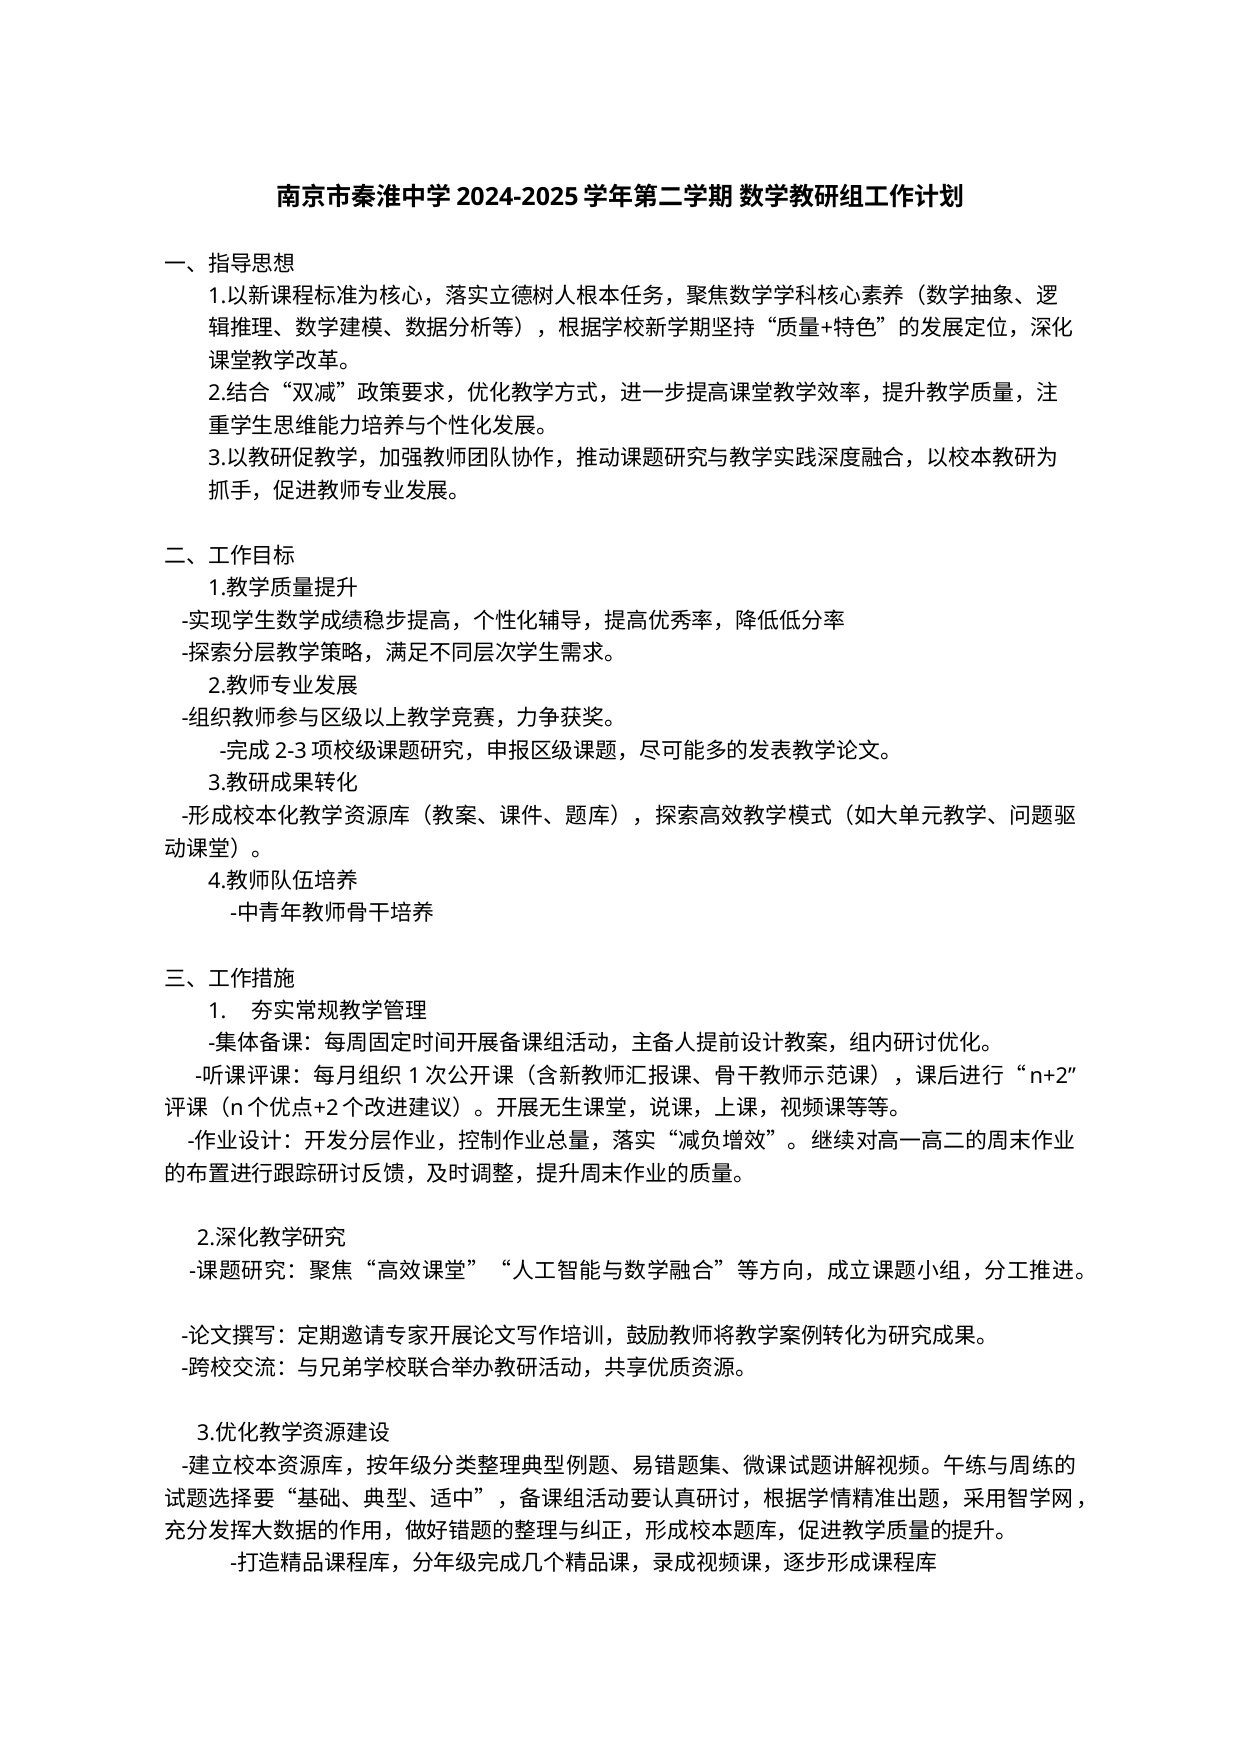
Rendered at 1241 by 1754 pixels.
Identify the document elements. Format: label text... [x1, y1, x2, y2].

list 工作目标 [164, 538, 1076, 570]
list 3.教研成果转化 -形成校本化教学资源库（教案、课件、题库），探索高效教学模式（如大单元教学、问题驱动课堂）。 [164, 765, 1076, 863]
list 夯实常规教学管理 -集体备课：每周固定时间开展备课组活动，主备人提前设计教案，组内研讨优化。 -听课评课：每月组织1次公开课（含新教师汇报课、骨干教师示范课），课后进行“n+2”评课（n个优点+2个改进建议）。开展无生课堂，说课，上课，视频课等等。 -作业设计：开发分层作业，控制作业总量，落实“减负增效”。继续对高一高二的周末作业的布置进行跟踪研讨反馈，及时调整，提升周末作业的质量。 2.深化教学研究 -课题研究：聚焦“高效课堂”“人工智能与数学融合”等方向，成立课题小组，分工推进。 -论文撰写：定期邀请专家开展论文写作培训，鼓励教师将教学案例转化为研究成果。 -跨校交流：与兄弟学校联合举办教研活动，共享优质资源。 3.优化教学资源建设 -建立校本资源库，按年级分类整理典型例题、易错题集、微课试题讲解视频。午练与周练的试题选择要“基础、典型、适中”，备课组活动要认真研讨，根据学情精准出题，采用智学网，充分发挥大数据的作用，做好错题的整理与纠正，形成校本题库，促进教学质量的提升。 [164, 993, 1076, 1545]
list 工作措施 [164, 960, 1076, 993]
list -中青年教师骨干培养 [164, 895, 1076, 928]
text 南京市秦淮中学2024-2025学年第二学期 数学教研组工作计划 [164, 162, 1076, 227]
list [164, 1545, 1076, 1578]
list 指导思想 [164, 245, 1076, 278]
list 1.教学质量提升 -实现学生数学成绩稳步提高，个性化辅导，提高优秀率，降低低分率 -探索分层教学策略，满足不同层次学生需求。 2.教师专业发展 -组织教师参与区级以上教学竞赛，力争获奖。 -完成2-3项校级课题研究，申报区级课题，尽可能多的发表教学论文。 [164, 570, 1076, 765]
list 1.以新课程标准为核心，落实立德树人根本任务，聚焦数学学科核心素养（数学抽象、逻辑推理、数学建模、数据分析等），根据学校新学期坚持“质量+特色”的发展定位，深化课堂教学改革。 2.结合“双减”政策要求，优化教学方式，进一步提高课堂教学效率，提升教学质量，注重学生思维能力培养与个性化发展。 3.以教研促教学，加强教师团队协作，推动课题研究与教学实践深度融合，以校本教研为抓手，促进教师专业发展。 [208, 278, 1076, 505]
list 4.教师队伍培养 [164, 863, 1076, 895]
